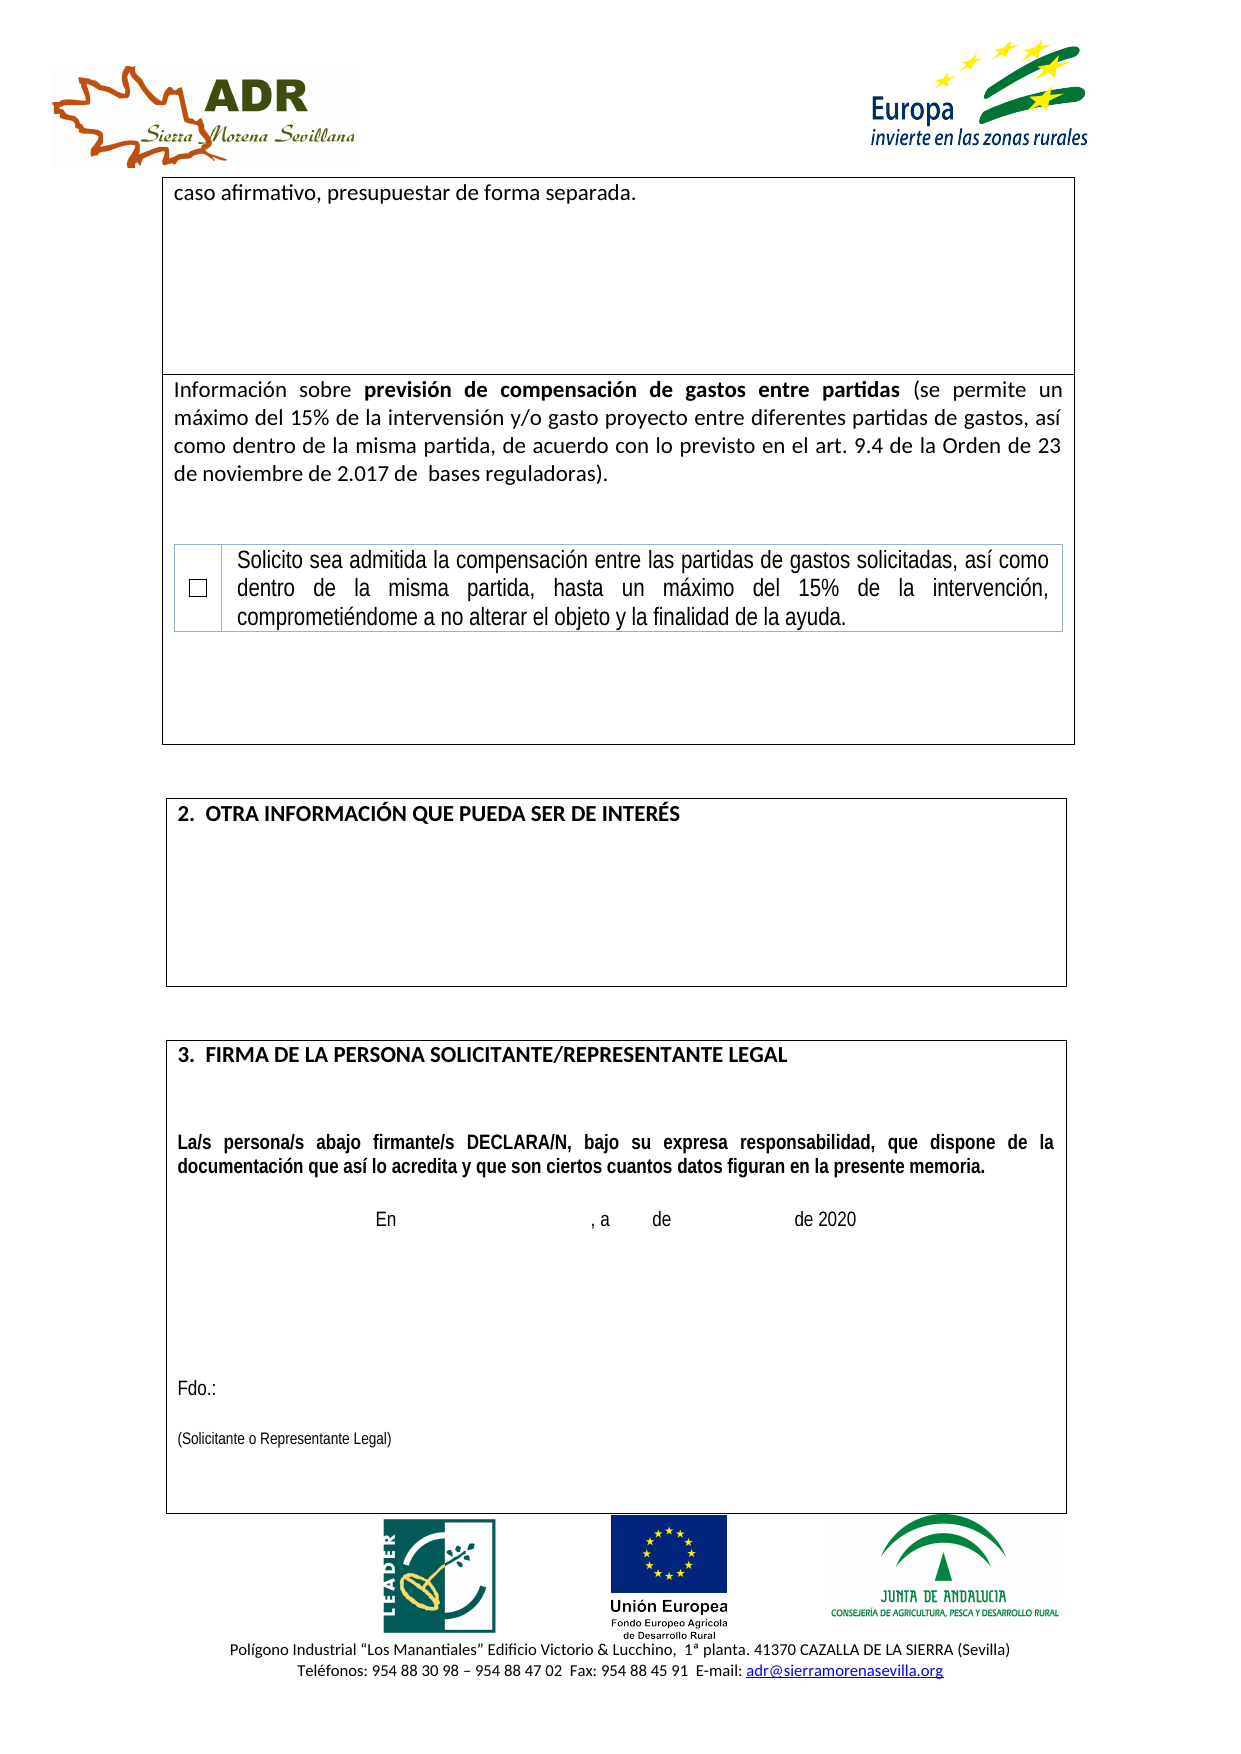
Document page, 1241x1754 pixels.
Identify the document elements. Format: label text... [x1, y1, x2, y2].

picture [383, 1519, 496, 1633]
picture [52, 66, 355, 168]
table_header 3. FIRMA DE LA PERSONA SOLICITANTE/REPRESENTANTE LEGAL La/s persona/s abajo firmante/s DECLARA/N, bajo su expresa responsabilidad, que dispone de la documentación que así lo acredita y que son ciertos cuantos datos figuran en la presente memoria. En , a de de 2020 Fdo.: (Solicitante o Representante Legal) [167, 1041, 1066, 1513]
picture [864, 39, 1095, 152]
table_cell Información sobre previsión de compensación de gastos entre partidas (se permite un máximo del 15% de la intervensión y/o gasto proyecto entre diferentes partidas de gastos, así como dentro de la misma partida, de acuerdo con lo previsto en el art. 9.4 de la Orden de 23 de noviembre de 2.017 de bases reguladoras). [163, 375, 1074, 744]
picture [830, 1514, 1063, 1620]
table_header 2. OTRA INFORMACIÓN QUE PUEDA SER DE INTERÉS [167, 799, 1066, 986]
picture [610, 1515, 728, 1639]
